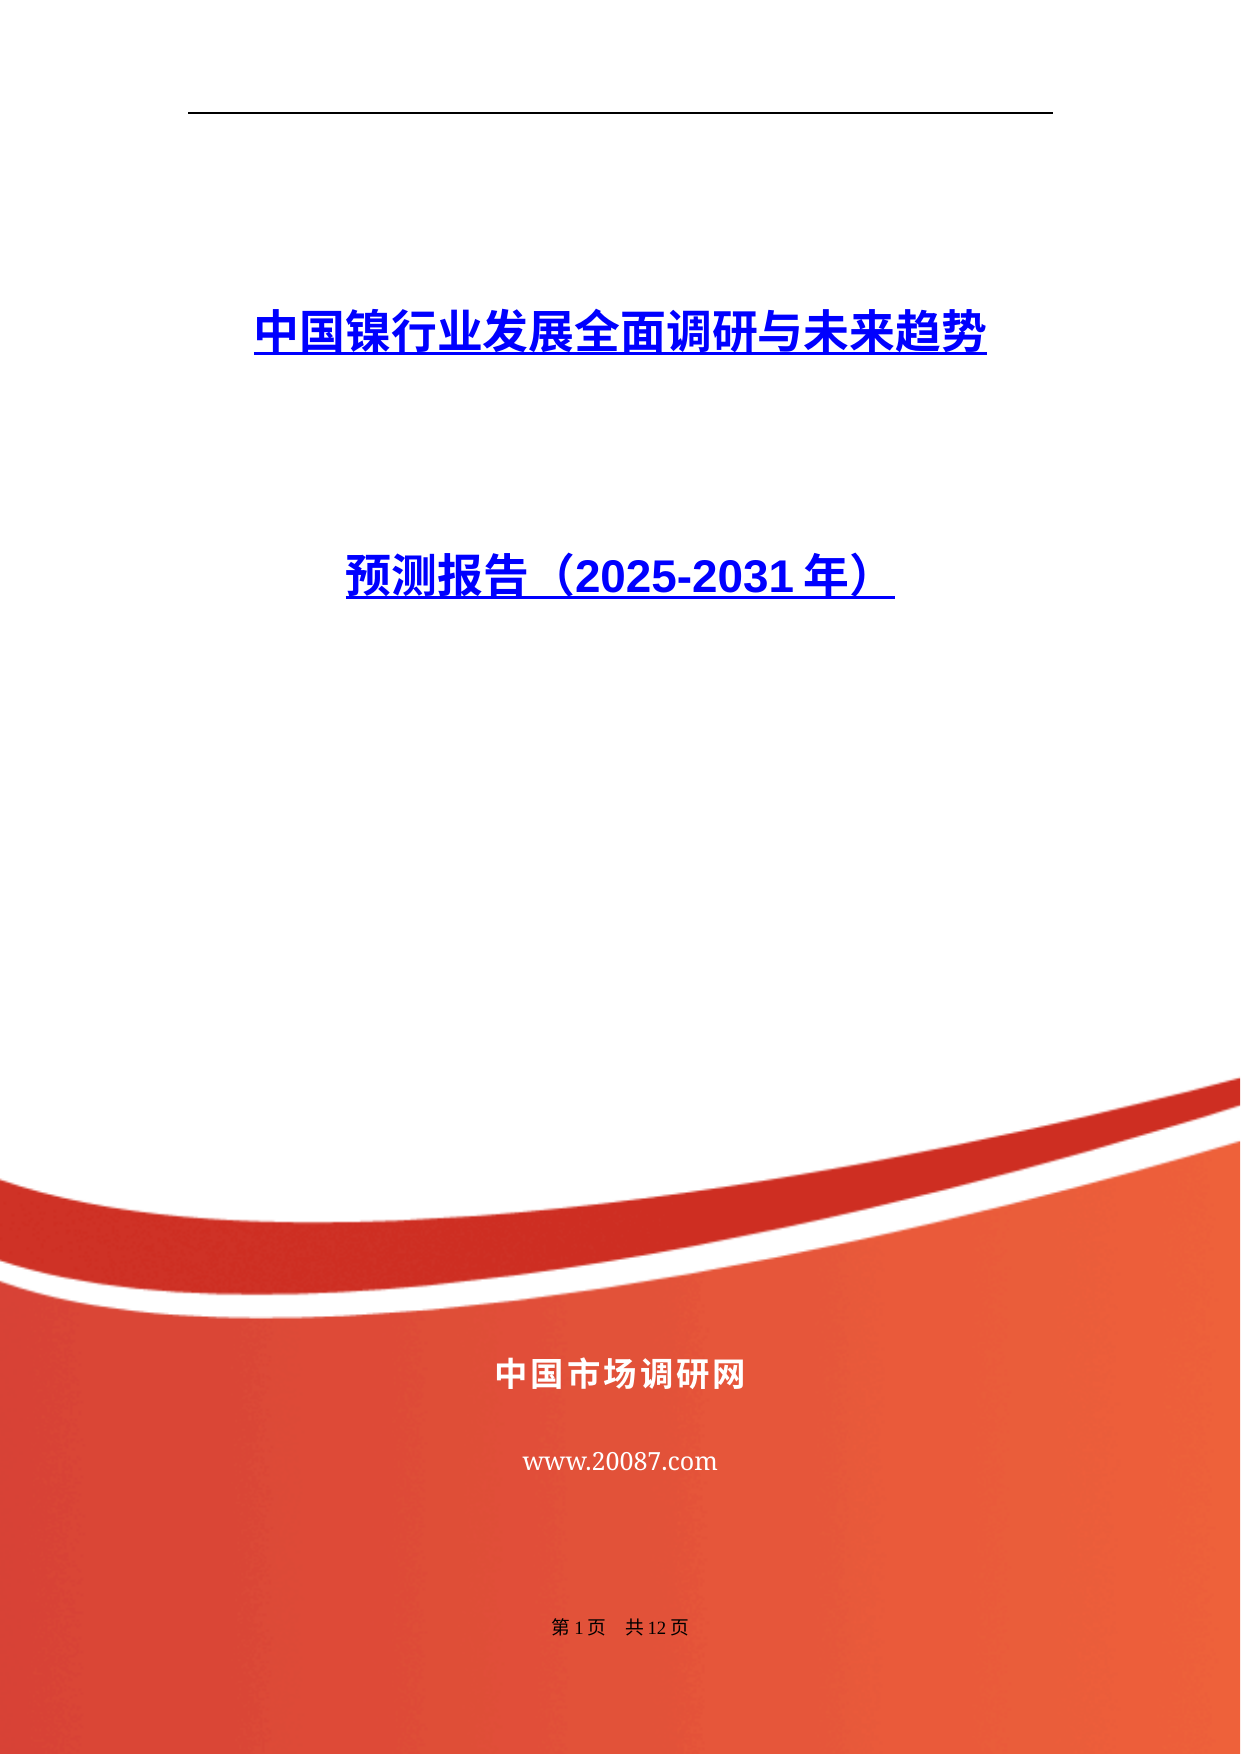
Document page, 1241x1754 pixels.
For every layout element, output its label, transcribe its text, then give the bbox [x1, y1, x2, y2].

picture [0, 1006, 1241, 1754]
text www.20087.com [187, 1428, 1053, 1493]
table_header 中国镍行业发展全面调研与未来趋势预测报告（2025-2031年） [188, 207, 1053, 773]
subtitle 中国市场调研网 [187, 1339, 1053, 1404]
